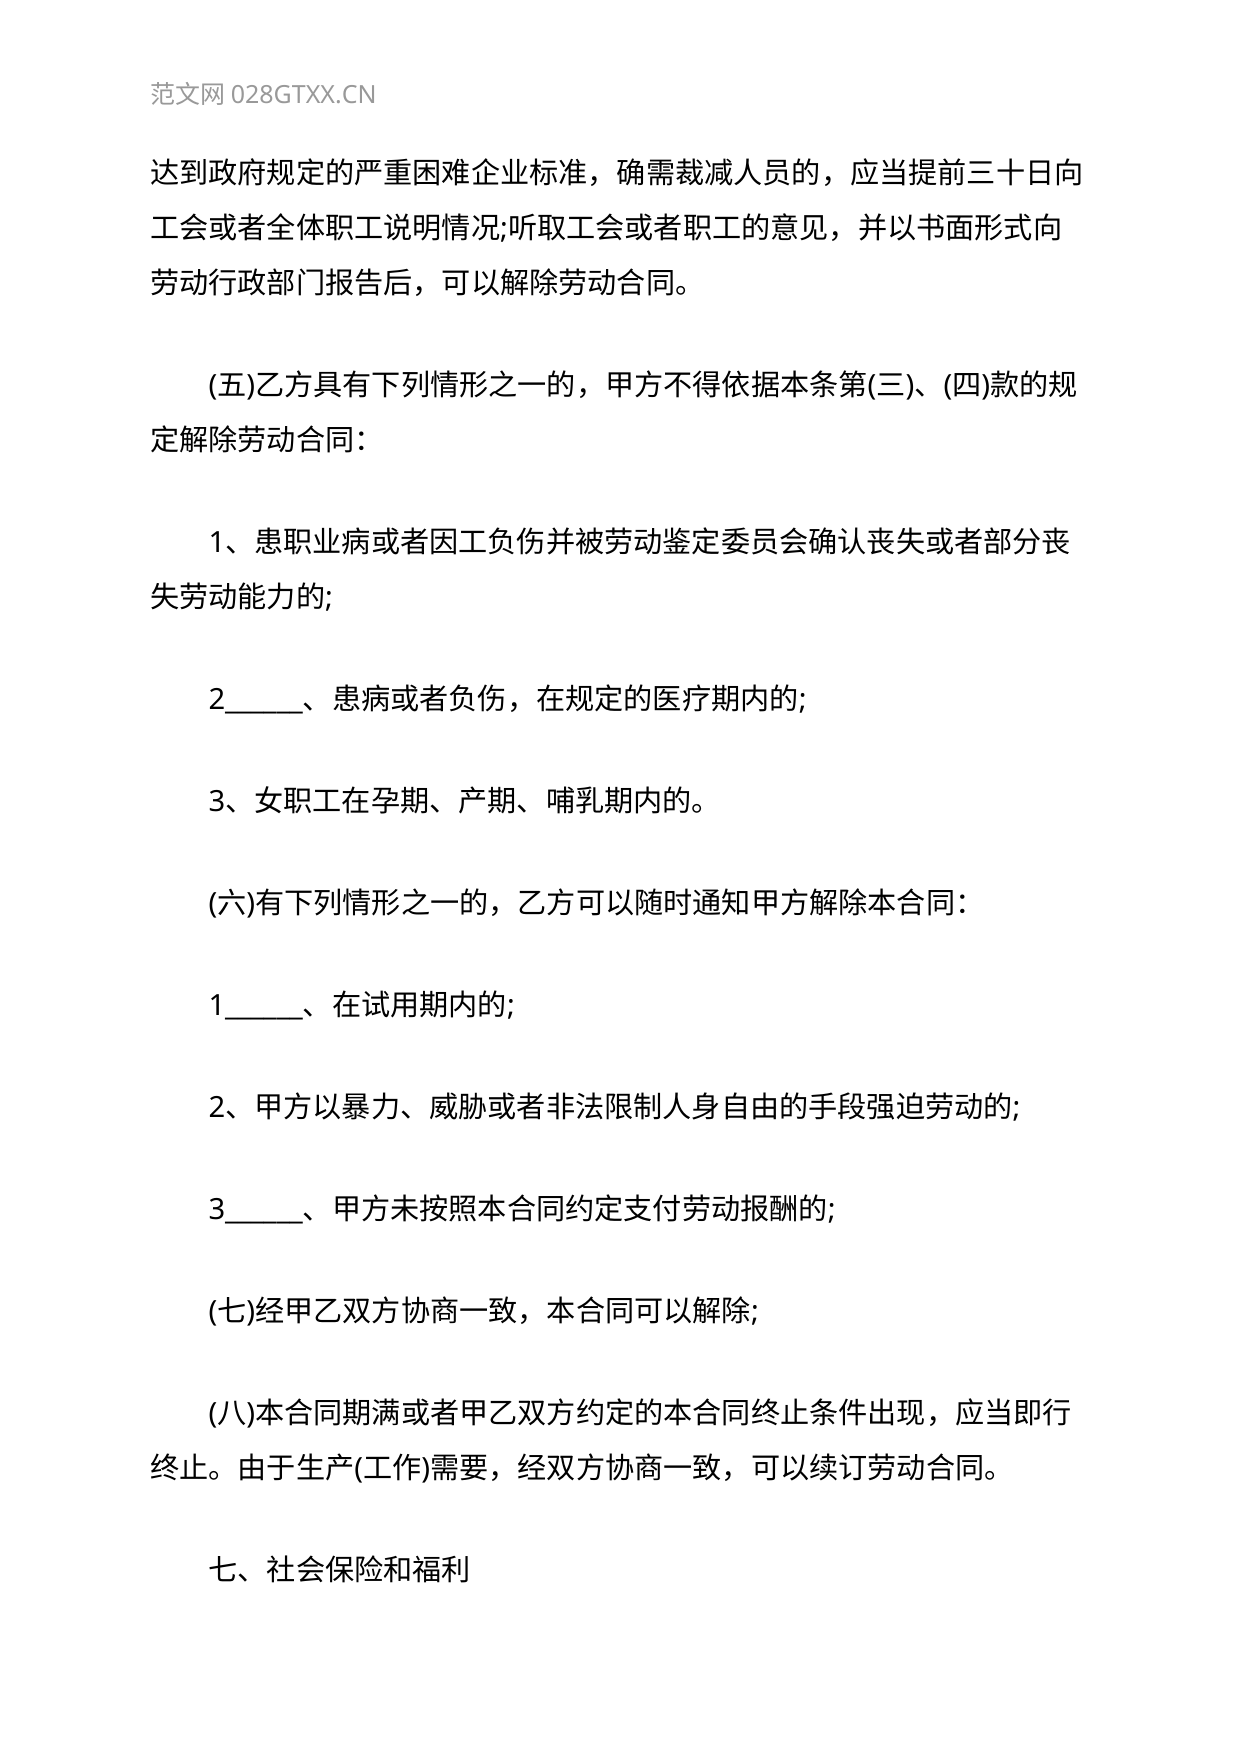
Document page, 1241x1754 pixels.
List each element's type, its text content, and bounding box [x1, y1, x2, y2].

text 2______、患病或者负伤，在规定的医疗期内的; [150, 675, 1090, 718]
text (八)本合同期满或者甲乙双方约定的本合同终止条件出现，应当即行终止。由于生产(工作)需要，经双方协商一致，可以续订劳动合同。 [150, 1389, 1090, 1487]
text 3、女职工在孕期、产期、哺乳期内的。 [150, 777, 1090, 820]
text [150, 150, 1090, 302]
text (六)有下列情形之一的，乙方可以随时通知甲方解除本合同： [150, 879, 1090, 922]
text 2、甲方以暴力、威胁或者非法限制人身自由的手段强迫劳动的; [150, 1083, 1090, 1126]
text 七、社会保险和福利 [150, 1546, 1090, 1588]
text (五)乙方具有下列情形之一的，甲方不得依据本条第(三)、(四)款的规定解除劳动合同： [150, 362, 1090, 459]
text (七)经甲乙双方协商一致，本合同可以解除; [150, 1287, 1090, 1330]
text 1、患职业病或者因工负伤并被劳动鉴定委员会确认丧失或者部分丧失劳动能力的; [150, 518, 1090, 616]
text 3______、甲方未按照本合同约定支付劳动报酬的; [150, 1185, 1090, 1228]
text 1______、在试用期内的; [150, 981, 1090, 1024]
